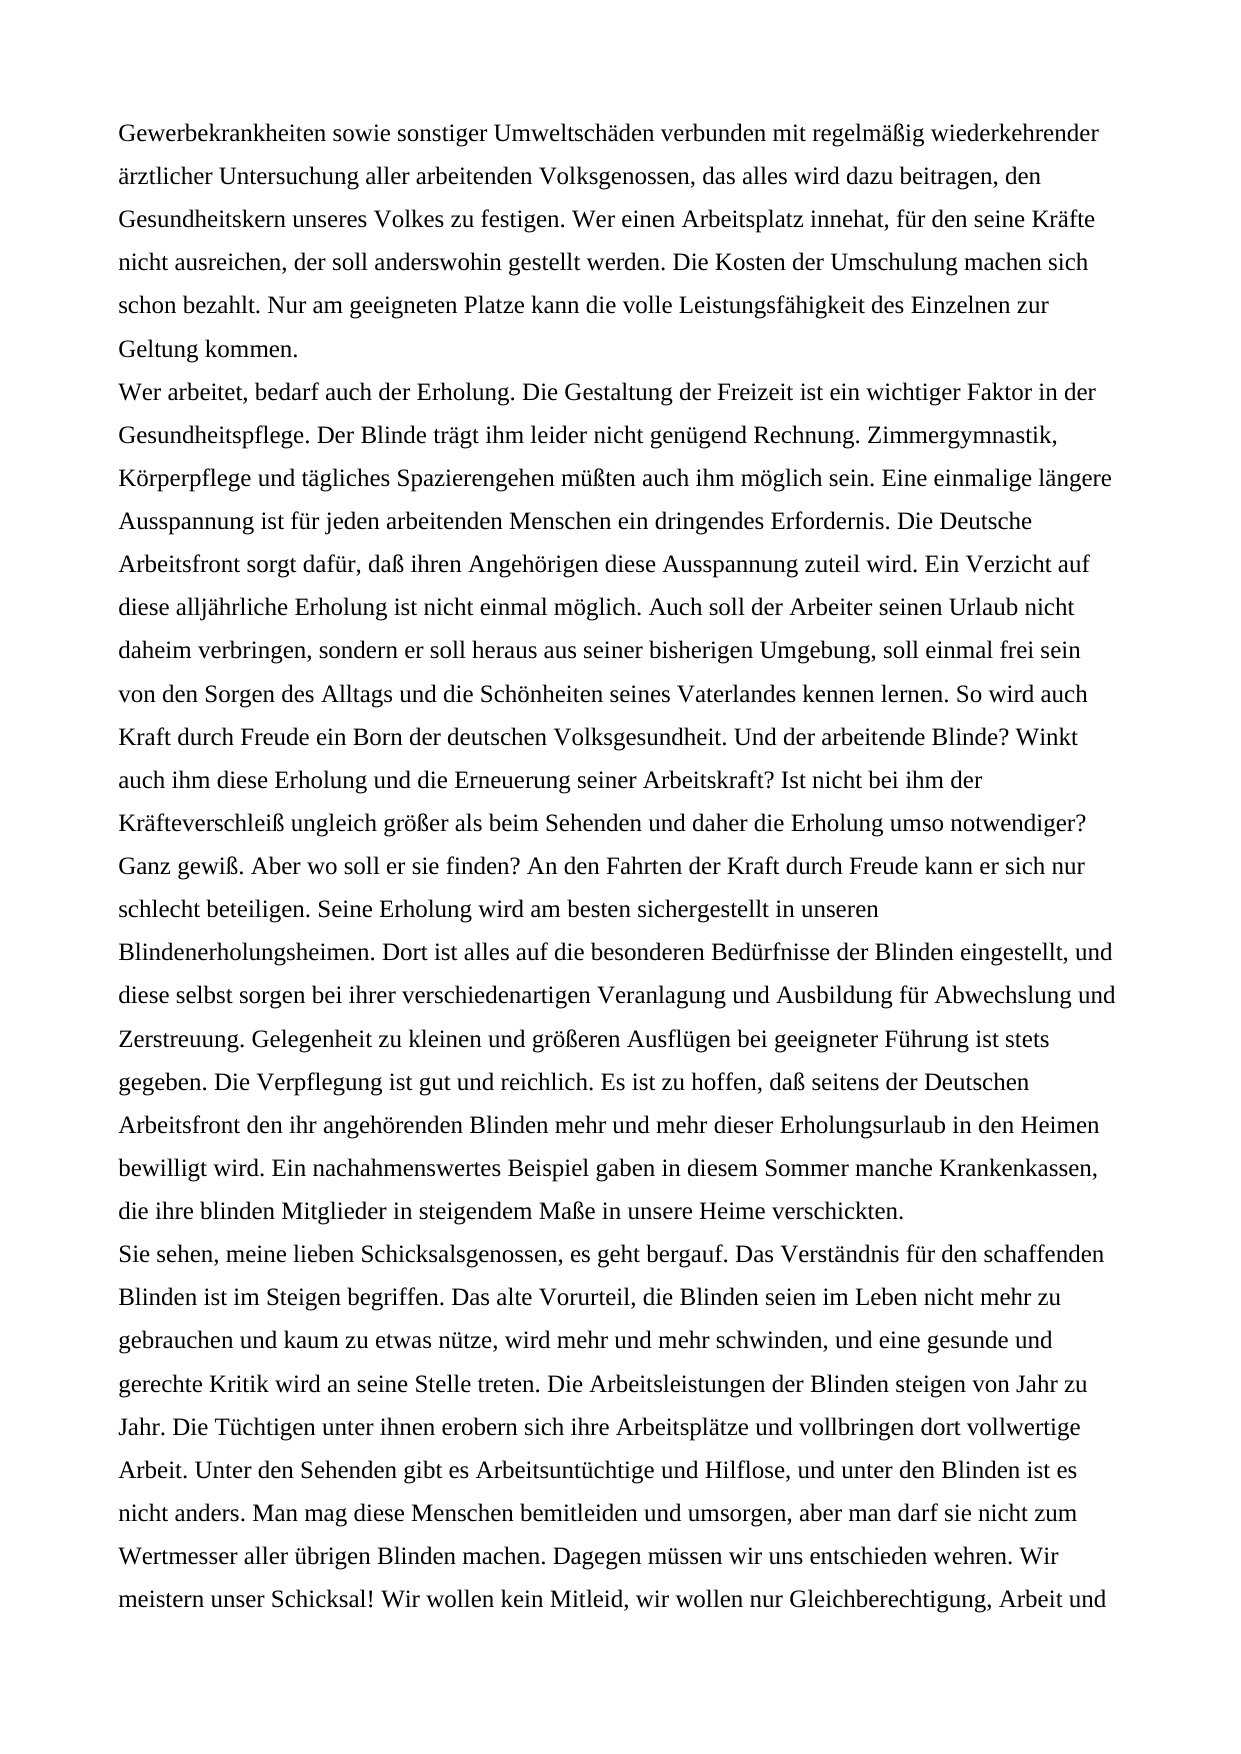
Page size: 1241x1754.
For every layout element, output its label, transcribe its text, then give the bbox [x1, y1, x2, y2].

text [118, 1239, 1122, 1613]
text Wer arbeitet, bedarf auch der Erholung. Die Gestaltung der Freizeit ist ein wichtiger Faktor in der Gesundheitspflege. Der Blinde trägt ihm leider nicht genügend Rechnung. Zimmergymnastik, Körperpflege und tägliches Spazierengehen müßten auch ihm möglich sein. Eine einmalige längere Ausspannung ist für jeden arbeitenden Menschen ein dringendes Erfordernis. Die Deutsche Arbeitsfront sorgt dafür, daß ihren Angehörigen diese Ausspannung zuteil wird. Ein Verzicht auf diese alljährliche Erholung ist nicht einmal möglich. Auch soll der Arbeiter seinen Urlaub nicht daheim verbringen, sondern er soll heraus aus seiner bisherigen Umgebung, soll einmal frei sein von den Sorgen des Alltags und die Schönheiten seines Vaterlandes kennen lernen. So wird auch Kraft durch Freude ein Born der deutschen Volksgesundheit. Und der arbeitende Blinde? Winkt auch ihm diese Erholung und die Erneuerung seiner Arbeitskraft? Ist nicht bei ihm der Kräfteverschleiß ungleich größer als beim Sehenden und daher die Erholung umso notwendiger? Ganz gewiß. Aber wo soll er sie finden? An den Fahrten der Kraft durch Freude kann er sich nur schlecht beteiligen. Seine Erholung wird am besten sichergestellt in unseren Blindenerholungsheimen. Dort ist alles auf die besonderen Bedürfnisse der Blinden eingestellt, und diese selbst sorgen bei ihrer verschiedenartigen Veranlagung und Ausbildung für Abwechslung und Zerstreuung. Gelegenheit zu kleinen und größeren Ausflügen bei geeigneter Führung ist stets gegeben. Die Verpflegung ist gut und reichlich. Es ist zu hoffen, daß seitens der Deutschen Arbeitsfront den ihr angehörenden Blinden mehr und mehr dieser Erholungsurlaub in den Heimen bewilligt wird. Ein nachahmenswertes Beispiel gaben in diesem Sommer manche Krankenkassen, die ihre blinden Mitglieder in steigendem Maße in unsere Heime verschickten. [118, 377, 1122, 1225]
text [118, 118, 1122, 362]
